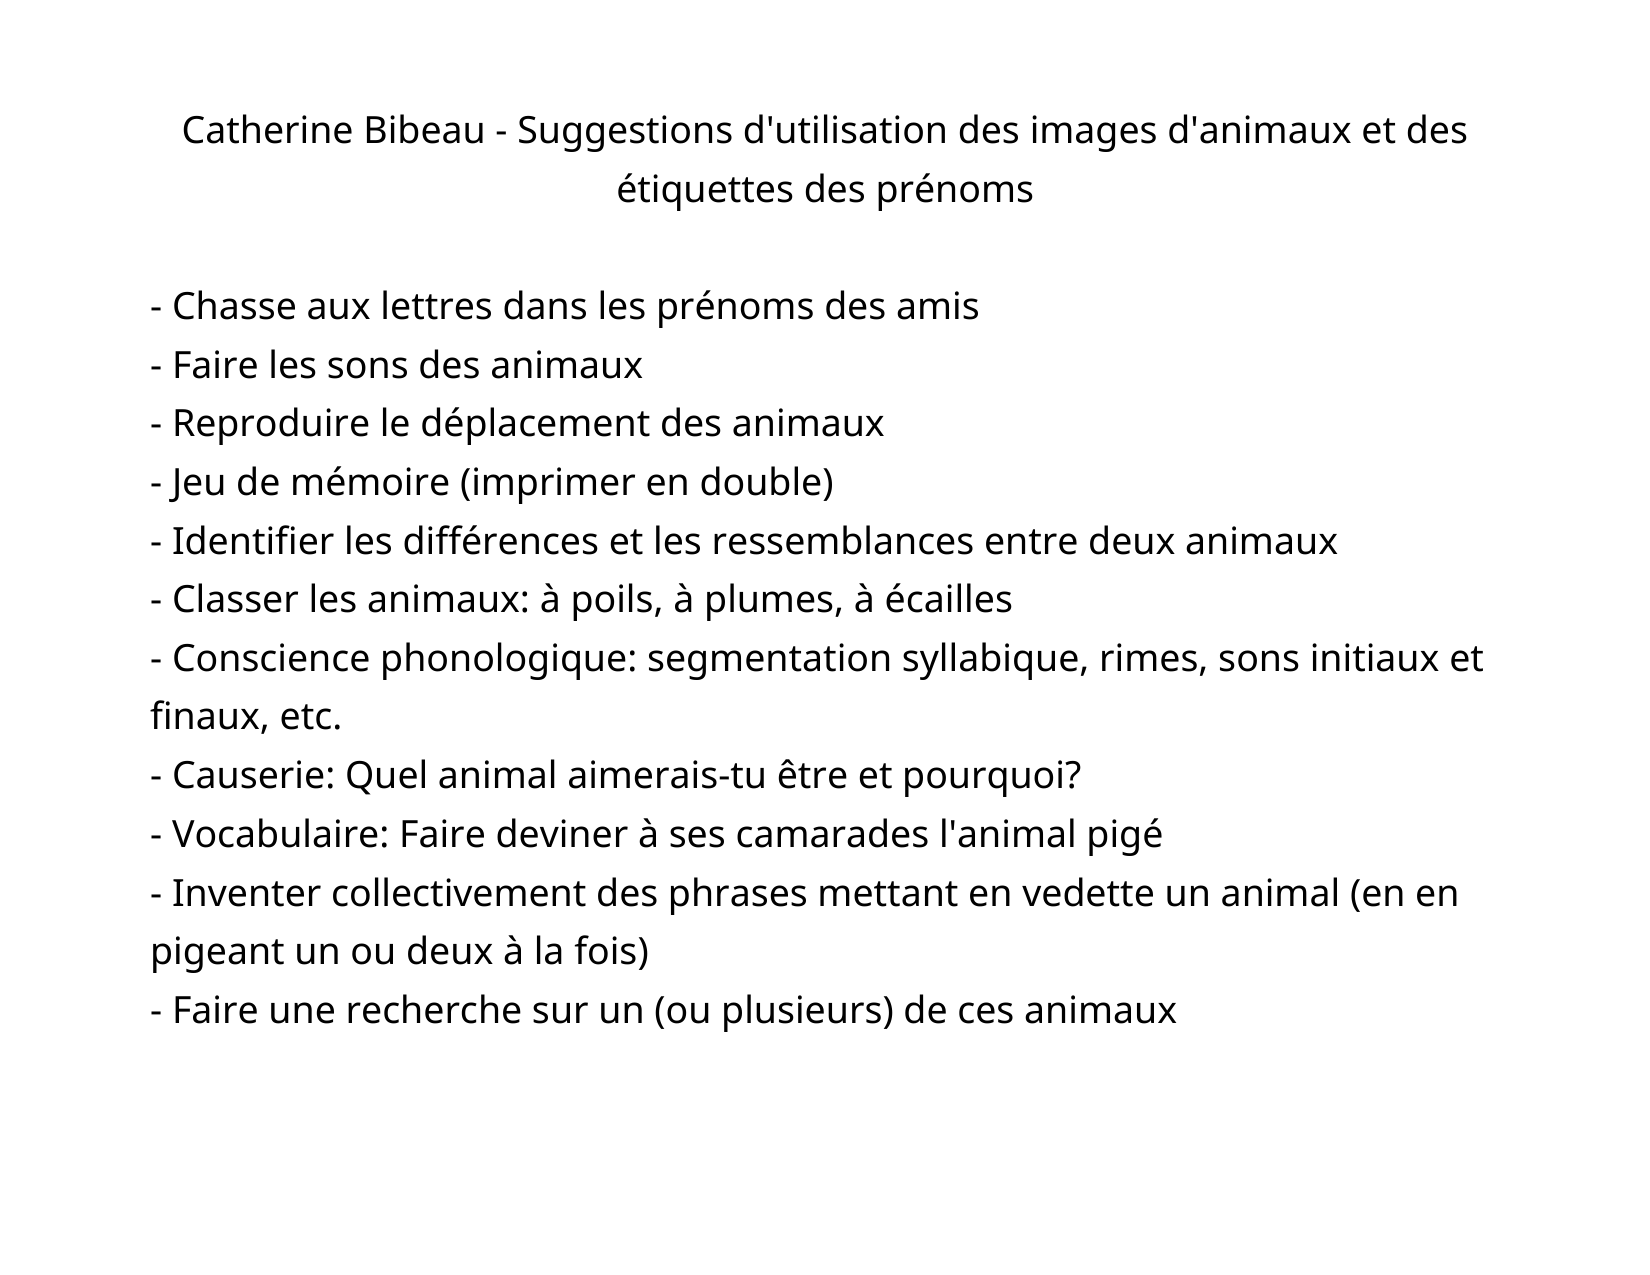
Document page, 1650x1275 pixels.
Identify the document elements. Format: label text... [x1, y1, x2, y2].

text - Conscience phonologique: segmentation syllabique, rimes, sons initiaux et finaux, etc. [150, 631, 1500, 741]
text - Reproduire le déplacement des animaux [150, 397, 1500, 448]
text - Faire une recherche sur un (ou plusieurs) de ces animaux [150, 983, 1500, 1034]
text - Vocabulaire: Faire deviner à ses camarades l'animal pigé [150, 807, 1500, 858]
text - Inventer collectivement des phrases mettant en vedette un animal (en en pigeant un ou deux à la fois) [150, 866, 1500, 976]
text - Classer les animaux: à poils, à plumes, à écailles [150, 573, 1500, 624]
text - Identifier les différences et les ressemblances entre deux animaux [150, 514, 1500, 565]
text - Faire les sons des animaux [150, 338, 1500, 389]
text Catherine Bibeau - Suggestions d'utilisation des images d'animaux et des étiquettes des prénoms [150, 103, 1500, 213]
text - Causerie: Quel animal aimerais-tu être et pourquoi? [150, 748, 1500, 799]
text - Chasse aux lettres dans les prénoms des amis [150, 279, 1500, 330]
text - Jeu de mémoire (imprimer en double) [150, 455, 1500, 506]
